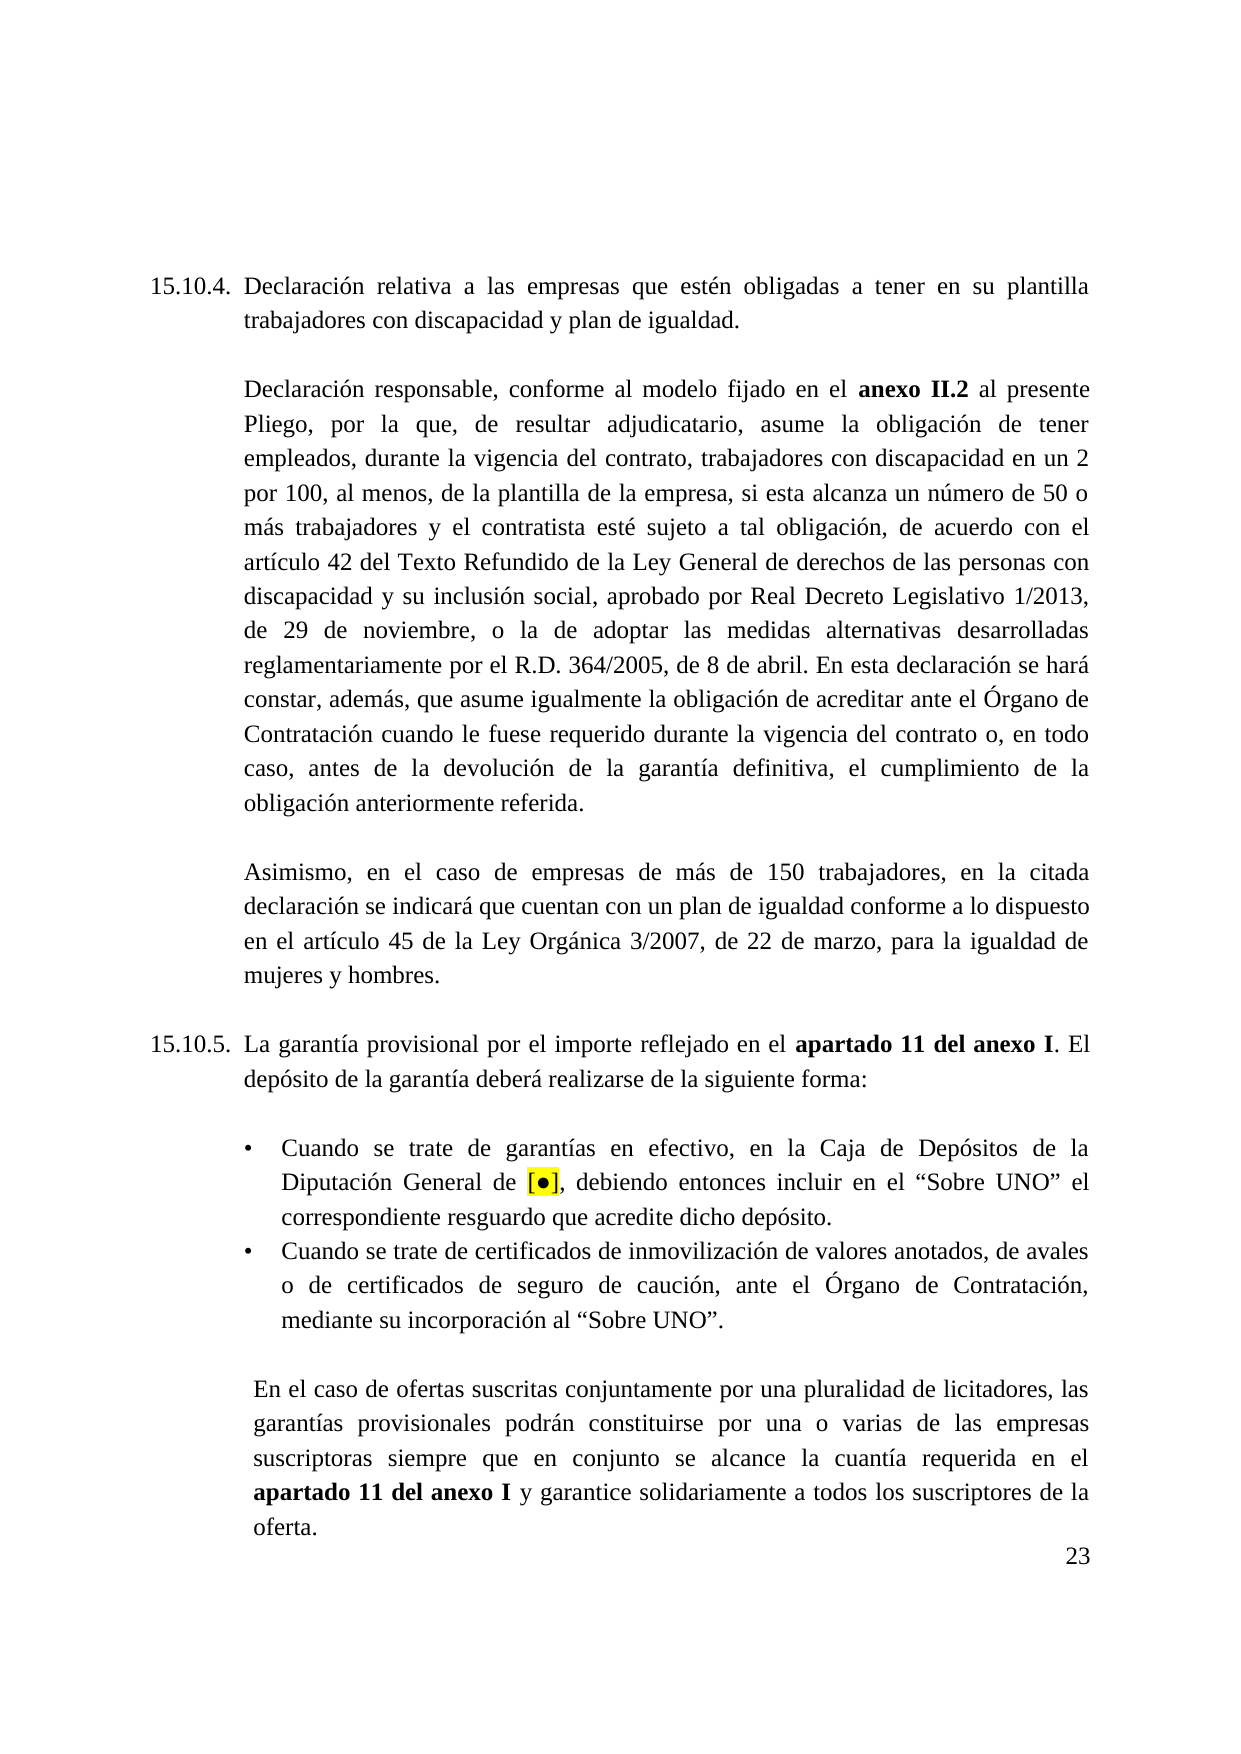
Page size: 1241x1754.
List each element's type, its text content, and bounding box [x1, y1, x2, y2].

list Cuando se trate de certificados de inmovilización de valores anotados, de avales o de certificados de seguro de caución, ante el Órgano de Contratación, mediante su incorporación al “Sobre UNO”. [244, 1236, 1090, 1334]
list Declaración relativa a las empresas que estén obligadas a tener en su plantilla trabajadores con discapacidad y plan de igualdad. [150, 271, 1090, 334]
text Asimismo, en el caso de empresas de más de 150 trabajadores, en la citada declaración se indicará que cuentan con un plan de igualdad conforme a lo dispuesto en el artículo 45 de la Ley Orgánica 3/2007, de 22 de marzo, para la igualdad de mujeres y hombres. [244, 857, 1090, 989]
list La garantía provisional por el importe reflejado en el apartado 11 del anexo I. El depósito de la garantía deberá realizarse de la siguiente forma: [150, 1029, 1090, 1092]
list Cuando se trate de garantías en efectivo, en la Caja de Depósitos de la Diputación General de [●], debiendo entonces incluir en el “Sobre UNO” el correspondiente resguardo que acredite dicho depósito. [244, 1133, 1090, 1230]
text En el caso de ofertas suscritas conjuntamente por una pluralidad de licitadores, las garantías provisionales podrán constituirse por una o varias de las empresas suscriptoras siempre que en conjunto se alcance la cuantía requerida en el apartado 11 del anexo I y garantice solidariamente a todos los suscriptores de la oferta. [253, 1374, 1090, 1541]
list Declaración responsable, conforme al modelo fijado en el anexo II.2 al presente Pliego, por la que, de resultar adjudicatario, asume la obligación de tener empleados, durante la vigencia del contrato, trabajadores con discapacidad en un 2 por 100, al menos, de la plantilla de la empresa, si esta alcanza un número de 50 o más trabajadores y el contratista esté sujeto a tal obligación, de acuerdo con el artículo 42 del Texto Refundido de la Ley General de derechos de las personas con discapacidad y su inclusión social, aprobado por Real Decreto Legislativo 1/2013, de 29 de noviembre, o la de adoptar las medidas alternativas desarrolladas reglamentariamente por el R.D. 364/2005, de 8 de abril. En esta declaración se hará constar, además, que asume igualmente la obligación de acreditar ante el Órgano de Contratación cuando le fuese requerido durante la vigencia del contrato o, en todo caso, antes de la devolución de la garantía definitiva, el cumplimiento de la obligación anteriormente referida. [244, 374, 1090, 817]
